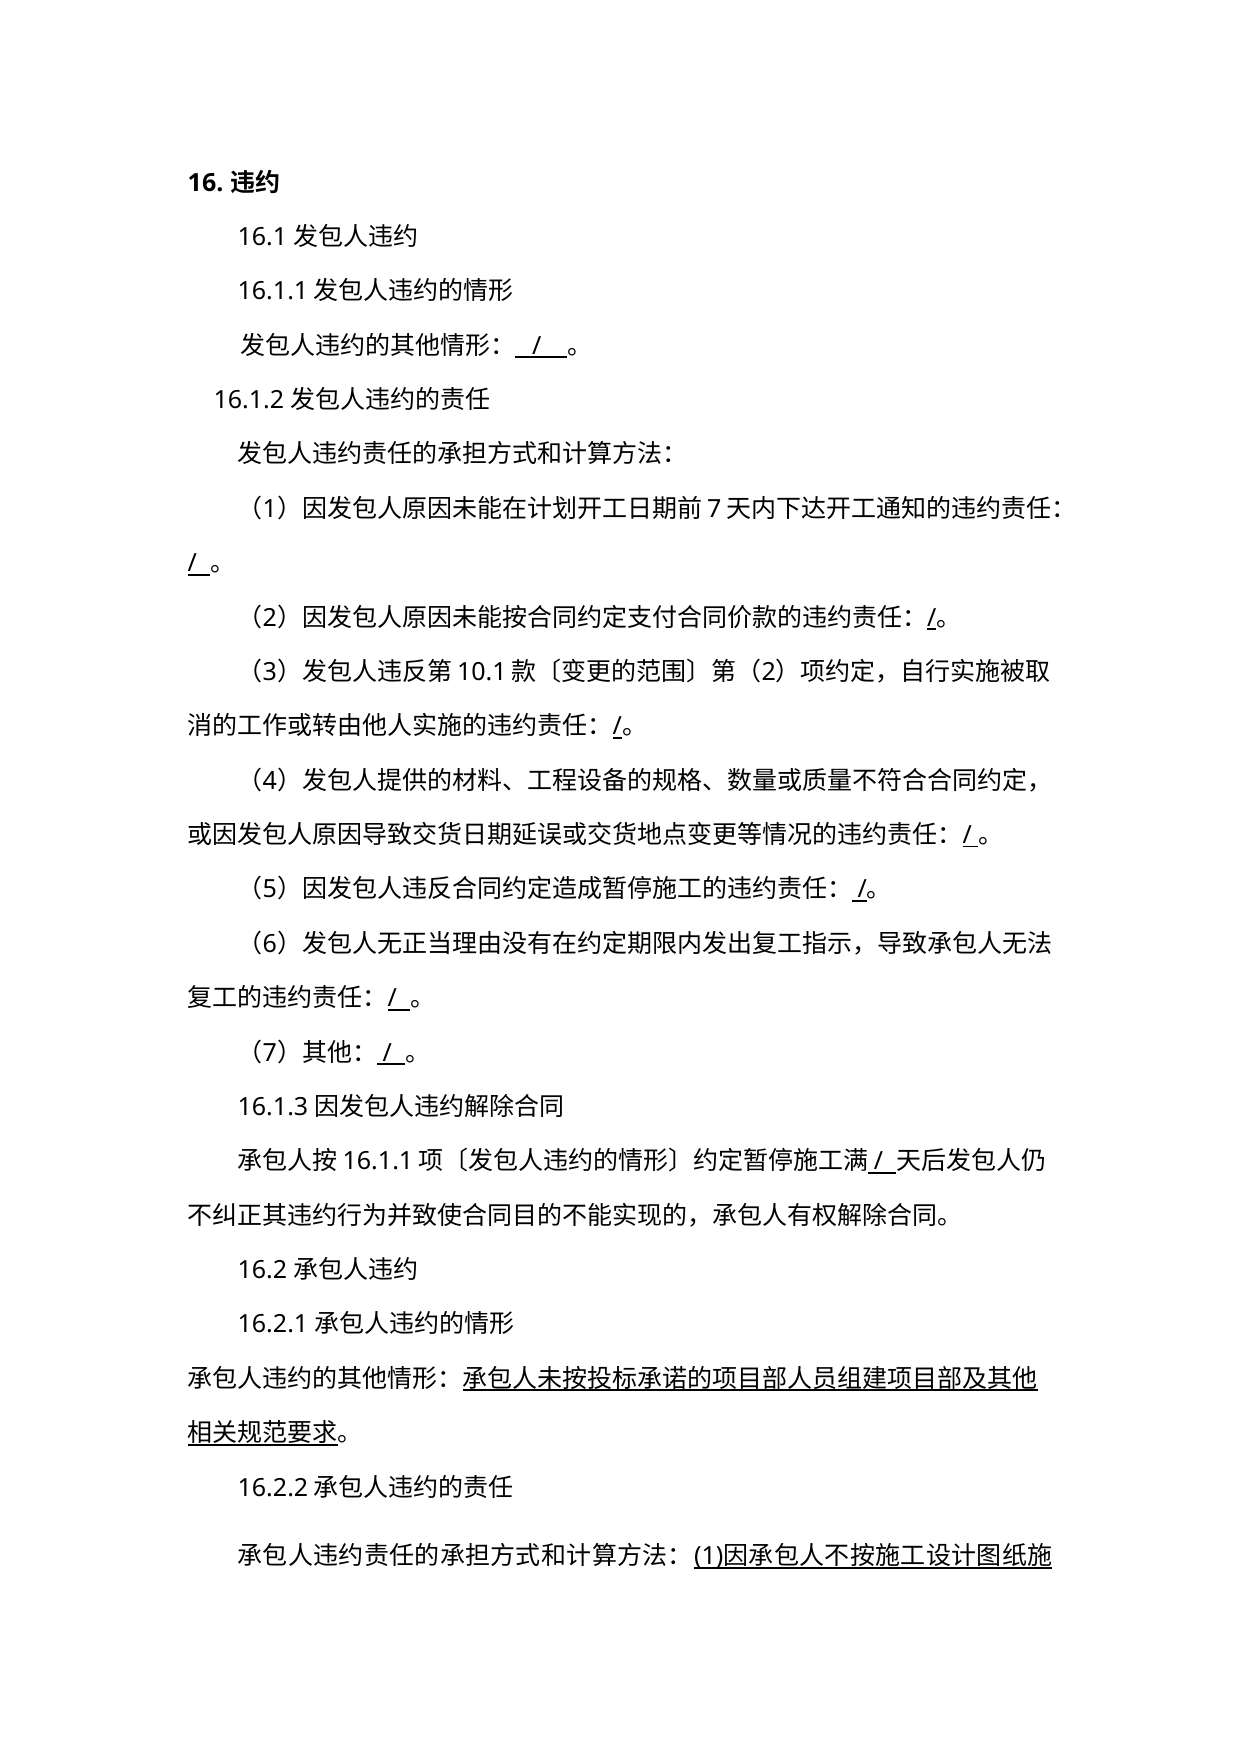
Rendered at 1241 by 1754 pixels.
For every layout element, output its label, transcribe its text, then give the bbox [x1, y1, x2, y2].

text 发包人违约责任的承担方式和计算方法： [187, 434, 1053, 470]
text （6）发包人无正当理由没有在约定期限内发出复工指示，导致承包人无法复工的违约责任：/ 。 [187, 923, 1053, 1014]
text （4）发包人提供的材料、工程设备的规格、数量或质量不符合合同约定，或因发包人原因导致交货日期延误或交货地点变更等情况的违约责任：/ 。 [187, 760, 1053, 851]
text （7）其他： / 。 [187, 1032, 1053, 1068]
text （5）因发包人违反合同约定造成暂停施工的违约责任： /。 [187, 869, 1053, 905]
text 16.1.3 因发包人违约解除合同 [187, 1086, 1053, 1123]
subtitle 16. 违约 [187, 162, 1053, 198]
text （3）发包人违反第10.1款〔变更的范围〕第（2）项约定，自行实施被取消的工作或转由他人实施的违约责任：/。 [187, 651, 1053, 742]
text 16.1.2 发包人违约的责任 [187, 379, 1053, 416]
text 发包人违约的其他情形： / 。 [240, 325, 1053, 361]
text 16.2.1 承包人违约的情形 [187, 1304, 1053, 1340]
text （2）因发包人原因未能按合同约定支付合同价款的违约责任：/。 [187, 597, 1053, 633]
text 16.2.2承包人违约的责任 [187, 1467, 1053, 1503]
text 承包人按16.1.1项〔发包人违约的情形〕约定暂停施工满 / 天后发包人仍不纠正其违约行为并致使合同目的不能实现的，承包人有权解除合同。 [187, 1141, 1053, 1231]
text 承包人违约的其他情形：承包人未按投标承诺的项目部人员组建项目部及其他相关规范要求。 [187, 1358, 1053, 1449]
text （1）因发包人原因未能在计划开工日期前7天内下达开工通知的违约责任：/ 。 [187, 488, 1053, 579]
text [187, 1521, 1053, 1586]
text 16.2 承包人违约 [187, 1249, 1053, 1286]
text 16.1.1发包人违约的情形 [187, 271, 1053, 307]
text 16.1 发包人违约 [187, 216, 1053, 253]
